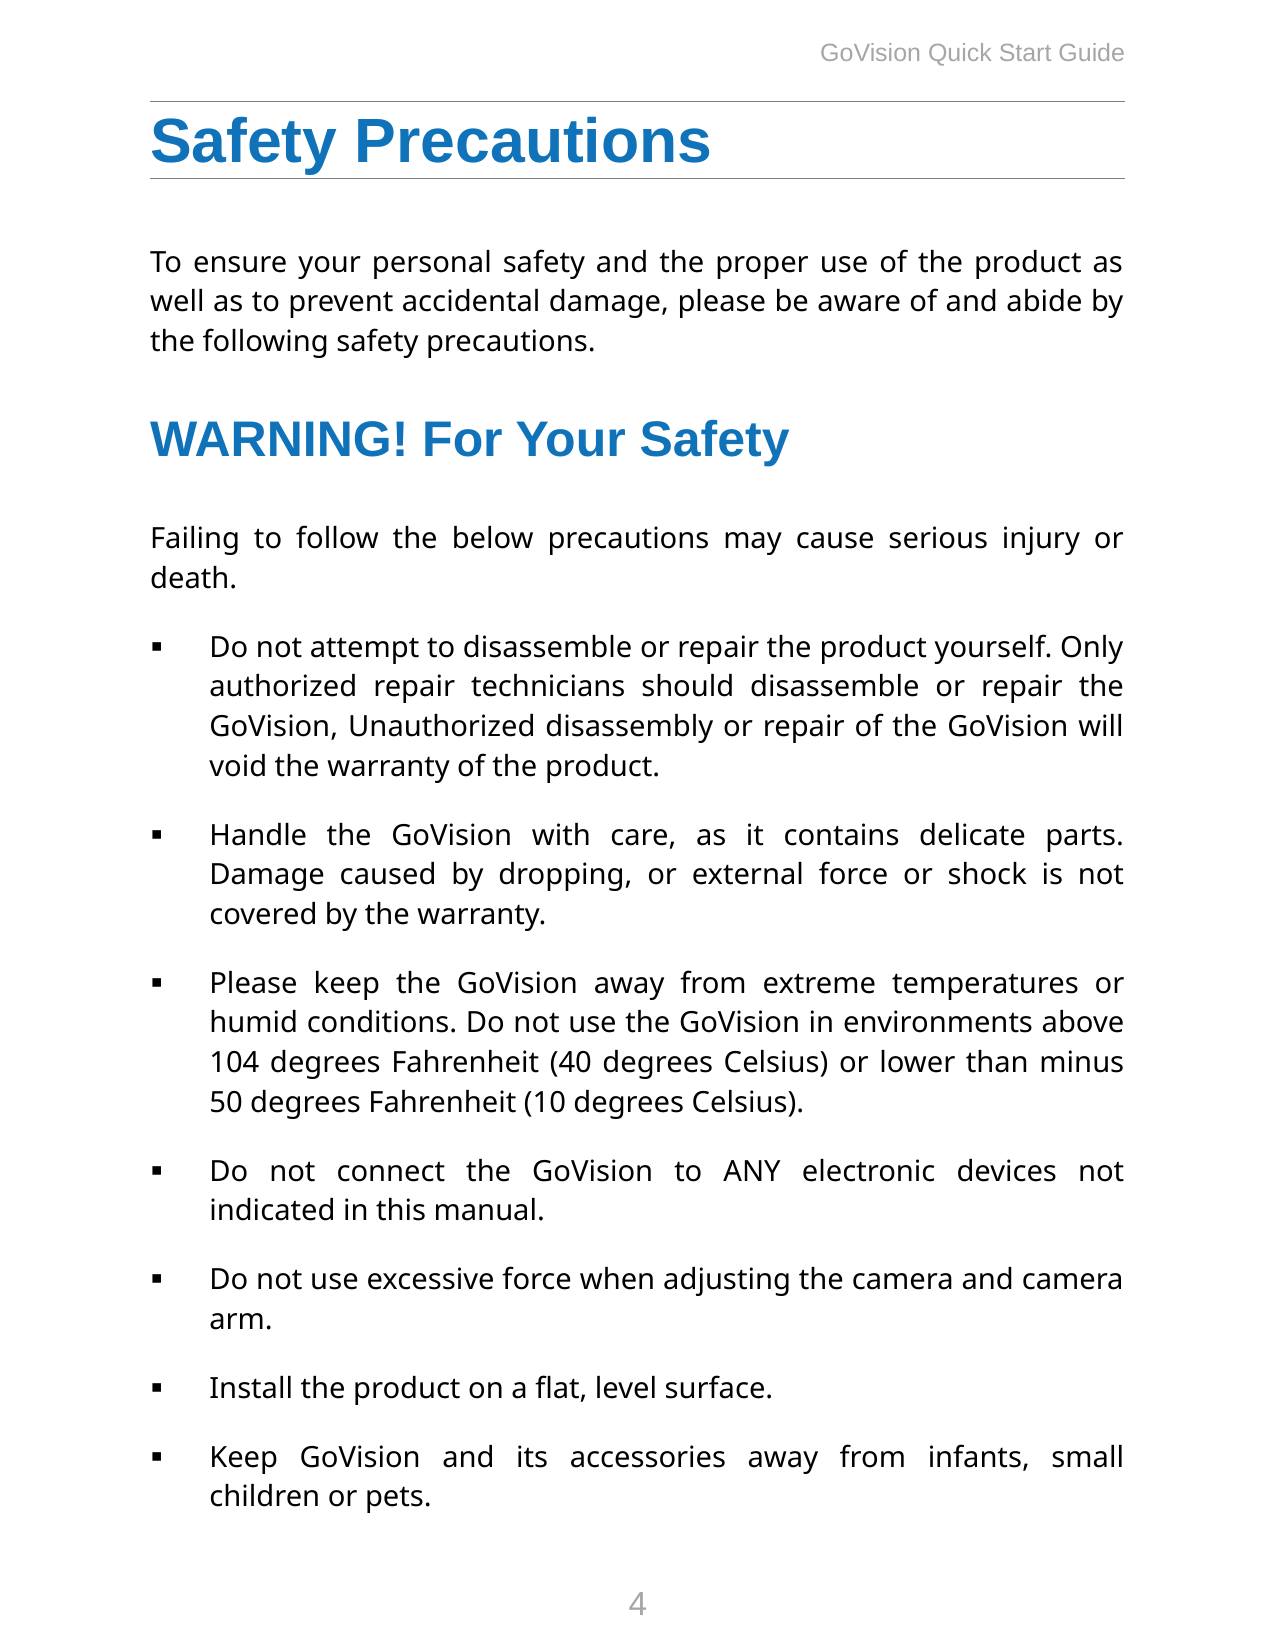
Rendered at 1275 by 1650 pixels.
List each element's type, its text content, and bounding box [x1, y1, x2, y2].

subtitle Safety Precautions [150, 102, 1125, 178]
subtitle WARNING! For Your Safety [150, 410, 1125, 467]
list Keep GoVision and its accessories away from infants, small children or pets. [150, 1436, 1125, 1515]
list Please keep the GoVision away from extreme temperatures or humid conditions. Do not use the GoVision in environments above 104 degrees Fahrenheit (40 degrees Celsius) or lower than minus 50 degrees Fahrenheit (10 degrees Celsius). [150, 962, 1125, 1121]
text Failing to follow the below precautions may cause serious injury or death. [150, 517, 1125, 597]
list Do not connect the GoVision to ANY electronic devices not indicated in this manual. [150, 1150, 1125, 1229]
list Do not use excessive force when adjusting the camera and camera arm. [150, 1258, 1125, 1338]
text To ensure your personal safety and the proper use of the product as well as to prevent accidental damage, please be aware of and abide by the following safety precautions. [150, 241, 1125, 360]
list Install the product on a flat, level surface. [150, 1367, 1125, 1407]
list Do not attempt to disassemble or repair the product yourself. Only authorized repair technicians should disassemble or repair the GoVision, Unauthorized disassembly or repair of the GoVision will void the warranty of the product. [150, 626, 1125, 785]
list Handle the GoVision with care, as it contains delicate parts. Damage caused by dropping, or external force or shock is not covered by the warranty. [150, 814, 1125, 933]
